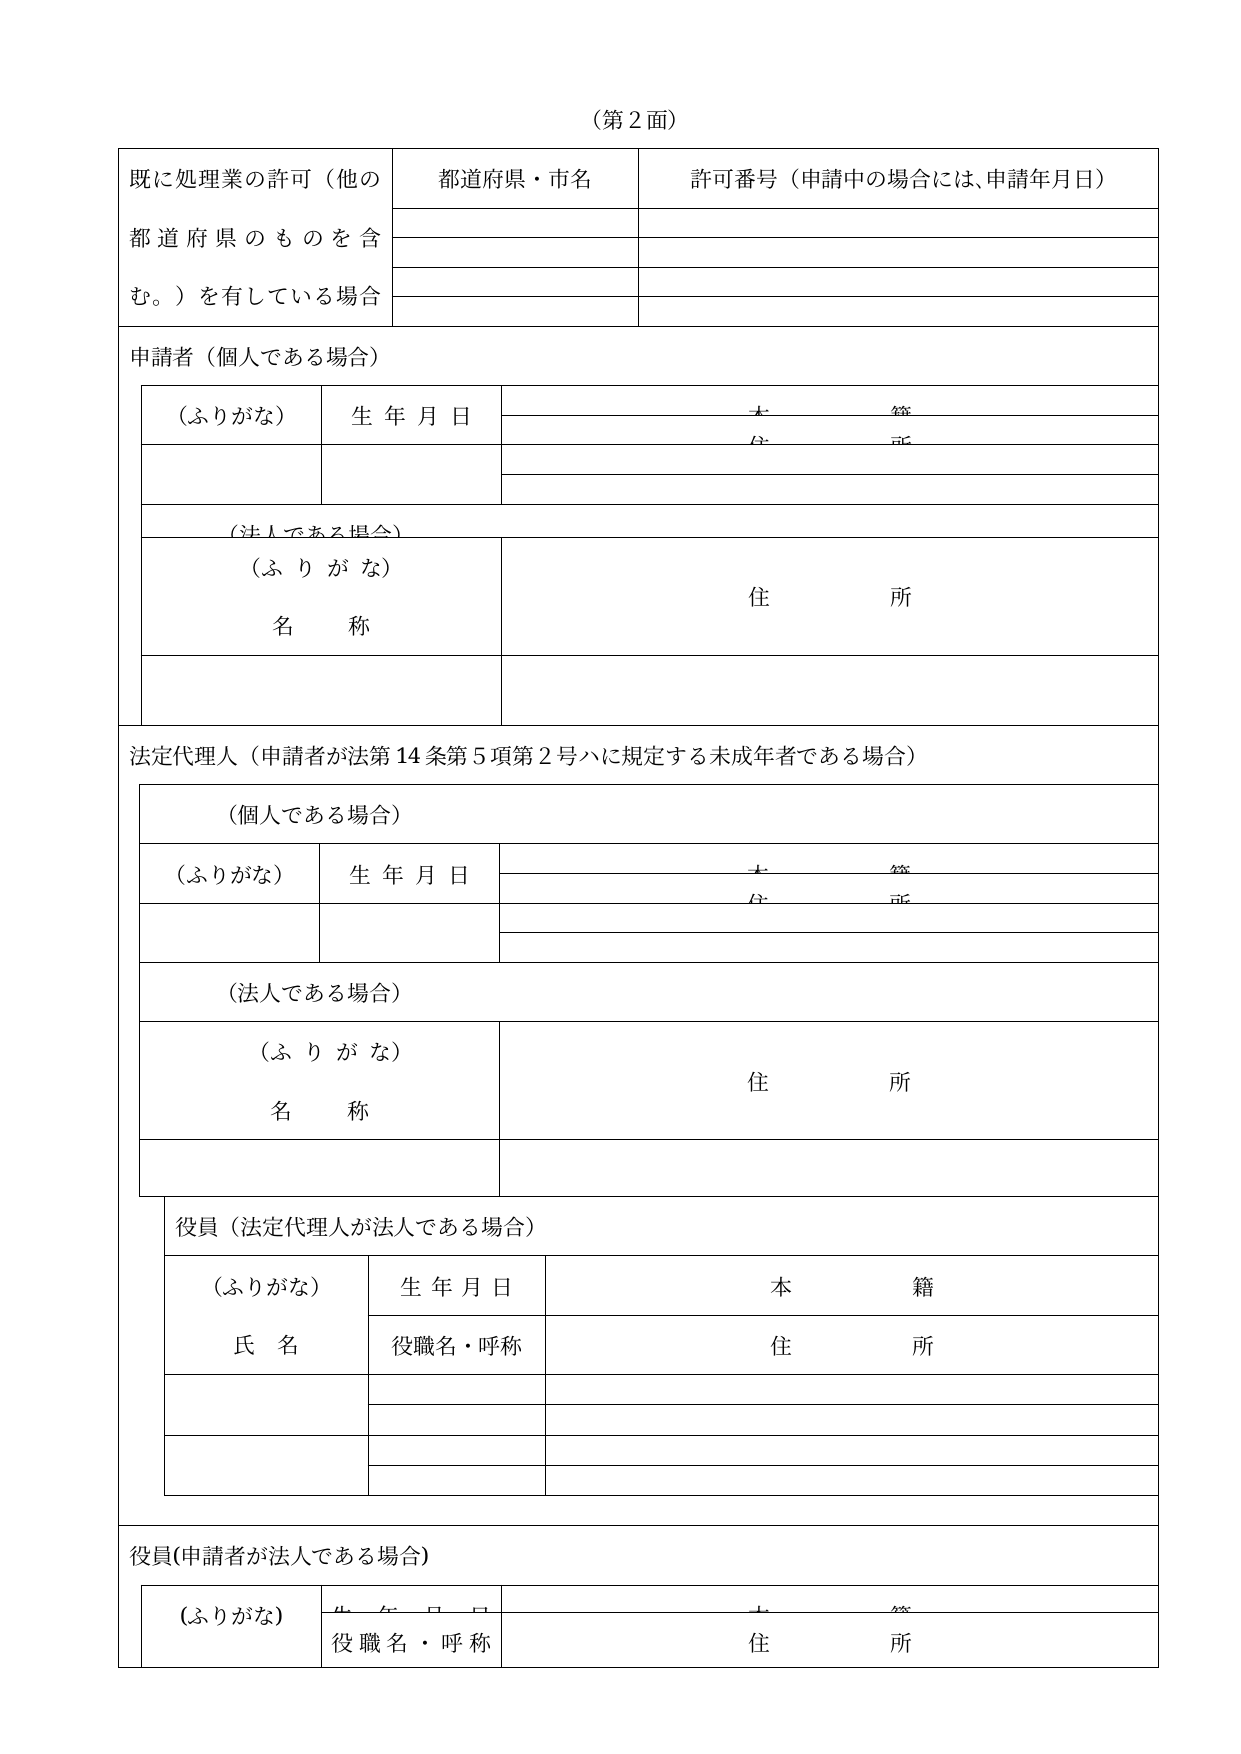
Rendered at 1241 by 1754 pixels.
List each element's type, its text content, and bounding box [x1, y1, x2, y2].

table_cell [393, 238, 638, 267]
table_cell 生年月日 [322, 386, 501, 444]
table_cell 住所 [502, 538, 1158, 654]
table_cell （ふりがな） 氏名 [142, 386, 321, 444]
table_cell [502, 445, 1158, 474]
table_cell [639, 268, 1158, 296]
table_cell 役員(申請者が法人である場合) [119, 1526, 1158, 1584]
table_cell (ふりがな) 氏名 [142, 1586, 321, 1667]
table_cell [393, 297, 638, 326]
table_cell [502, 656, 1158, 724]
table_cell [119, 1585, 141, 1667]
table_cell [322, 445, 501, 503]
table_header 都道府県・市名 [393, 149, 638, 207]
text （第２面） [118, 90, 1152, 148]
table_cell [639, 297, 1158, 326]
table_cell [142, 656, 501, 724]
table_cell [393, 268, 638, 296]
table_cell （法人である場合） [142, 505, 1158, 537]
table_cell [393, 209, 638, 237]
table_cell 申請者（個人である場合） [119, 327, 1158, 385]
table_cell 本籍 [502, 1586, 1158, 1612]
table_cell 住所 [502, 416, 1158, 444]
table_cell 法定代理人（申請者が法第14条第５項第２号ハに規定する未成年者である場合） [119, 726, 1158, 1525]
table_cell [142, 445, 321, 503]
table_cell 住所 [502, 1613, 1158, 1667]
table_cell [639, 209, 1158, 237]
table_header 許可番号（申請中の場合には､申請年月日） [639, 149, 1158, 207]
table_cell [639, 238, 1158, 267]
table_cell 本籍 [502, 386, 1158, 415]
table_cell 生年月日 [322, 1586, 501, 1612]
table_header 既に処理業の許可（他の都道府県のものを含む。）を有している場合はその許可番号（申請中の場合には、申請年月日） [119, 149, 392, 326]
table_cell 役職名・呼称 [322, 1613, 501, 1667]
table_cell [502, 475, 1158, 503]
table_cell （ふりがな） 名称 [142, 538, 501, 654]
table_cell [119, 385, 141, 724]
